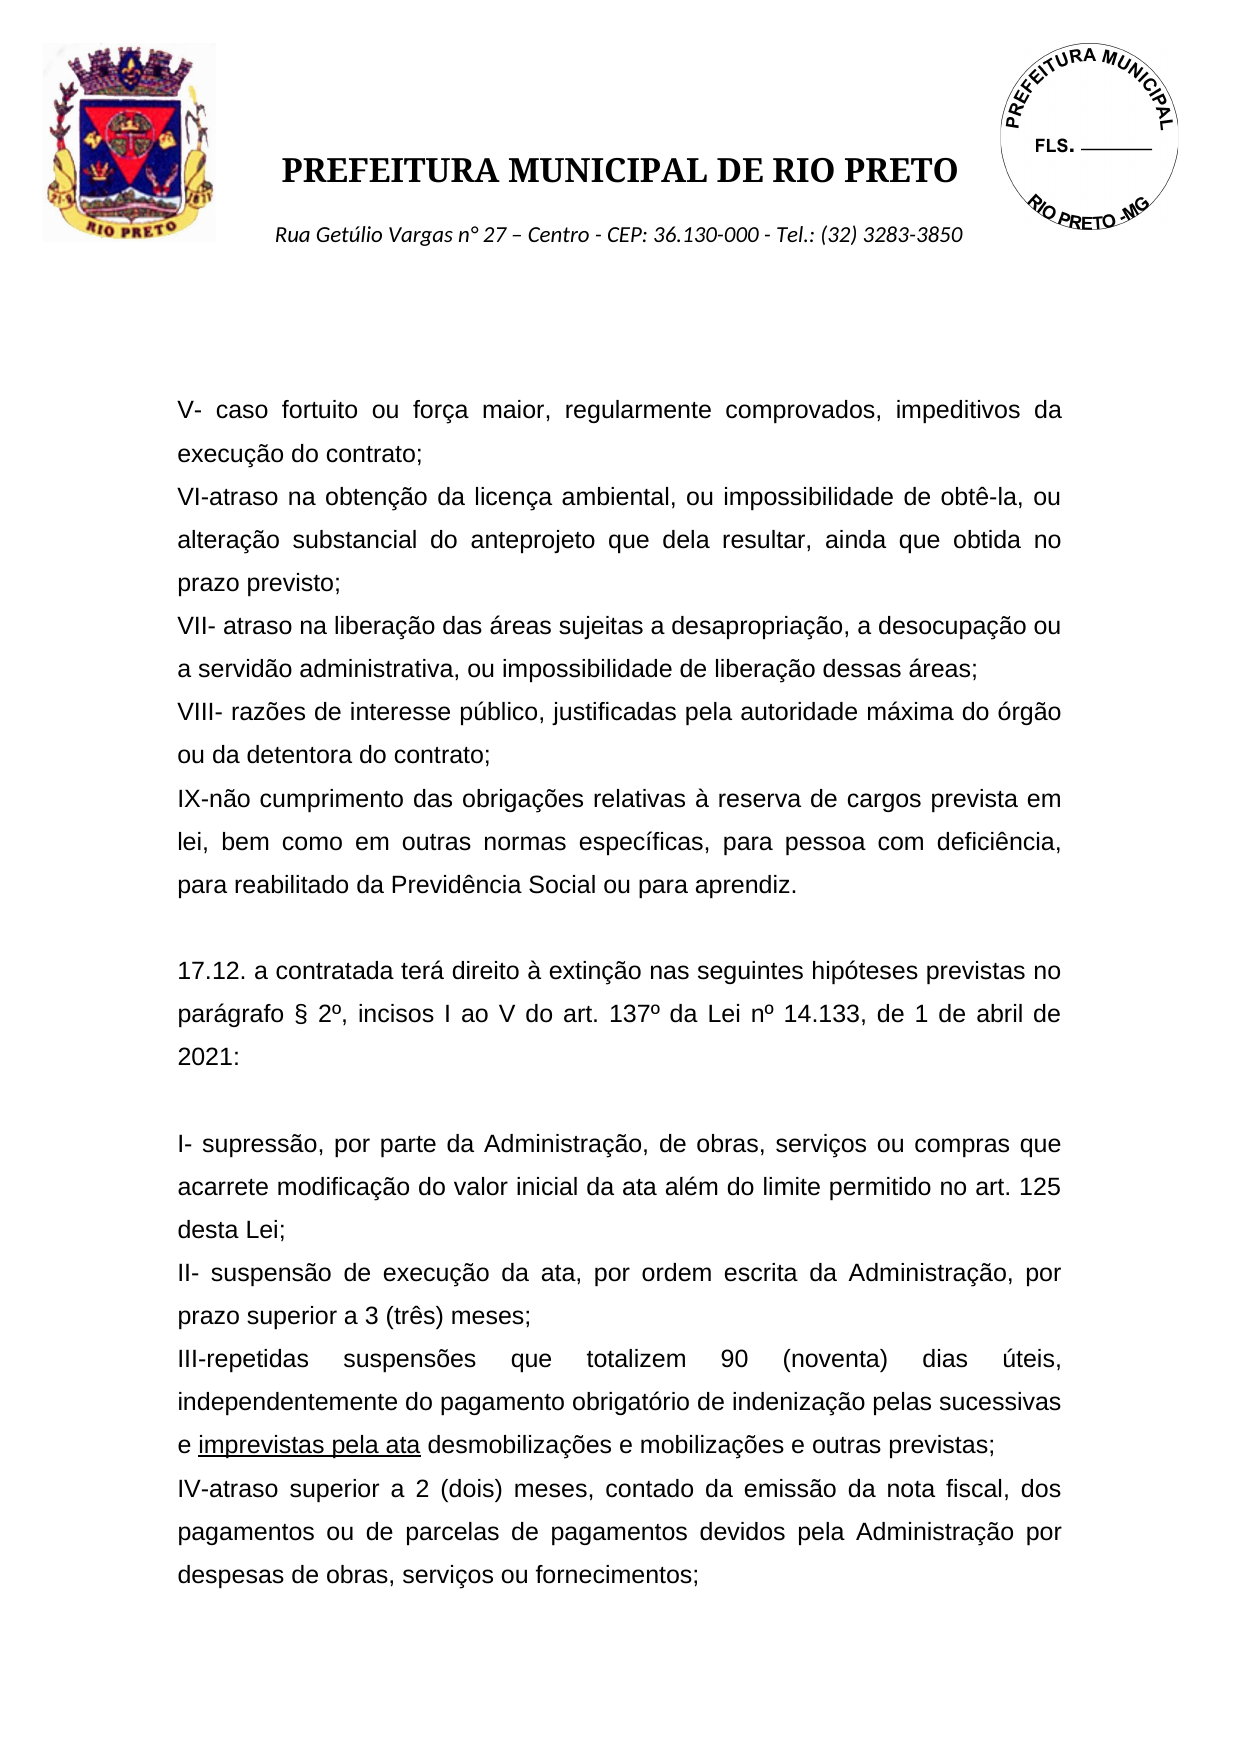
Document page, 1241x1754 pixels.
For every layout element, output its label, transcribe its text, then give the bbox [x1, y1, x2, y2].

text VI-atraso na obtenção da licença ambiental, ou impossibilidade de obtê-la, ou alteração substancial do anteprojeto que dela resultar, ainda que obtida no prazo previsto; [177, 482, 1063, 597]
text III-repetidas suspensões que totalizem 90 (noventa) dias úteis, independentemente do pagamento obrigatório de indenização pelas sucessivas e imprevistas pela ata desmobilizações e mobilizações e outras previstas; [177, 1344, 1063, 1459]
text V- caso fortuito ou força maior, regularmente comprovados, impeditivos da execução do contrato; [177, 396, 1063, 467]
text VII- atraso na liberação das áreas sujeitas a desapropriação, a desocupação ou a servidão administrativa, ou impossibilidade de liberação dessas áreas; [177, 611, 1063, 683]
text 17.12. a contratada terá direito à extinção nas seguintes hipóteses previstas no parágrafo § 2º, incisos I ao V do art. 137º da Lei nº 14.133, de 1 de abril de 2021: [177, 956, 1063, 1071]
picture [1000, 43, 1179, 230]
picture [42, 43, 216, 242]
text II- suspensão de execução da ata, por ordem escrita da Administração, por prazo superior a 3 (três) meses; [177, 1258, 1063, 1330]
text VIII- razões de interesse público, justificadas pela autoridade máxima do órgão ou da detentora do contrato; [177, 697, 1063, 769]
text IV-atraso superior a 2 (dois) meses, contado da emissão da nota fiscal, dos pagamentos ou de parcelas de pagamentos devidos pela Administração por despesas de obras, serviços ou fornecimentos; [177, 1474, 1063, 1589]
text IX-não cumprimento das obrigações relativas à reserva de cargos prevista em lei, bem como em outras normas específicas, para pessoa com deficiência, para reabilitado da Previdência Social ou para aprendiz. [177, 784, 1063, 899]
text I- supressão, por parte da Administração, de obras, serviços ou compras que acarrete modificação do valor inicial da ata além do limite permitido no art. 125 desta Lei; [177, 1129, 1063, 1244]
